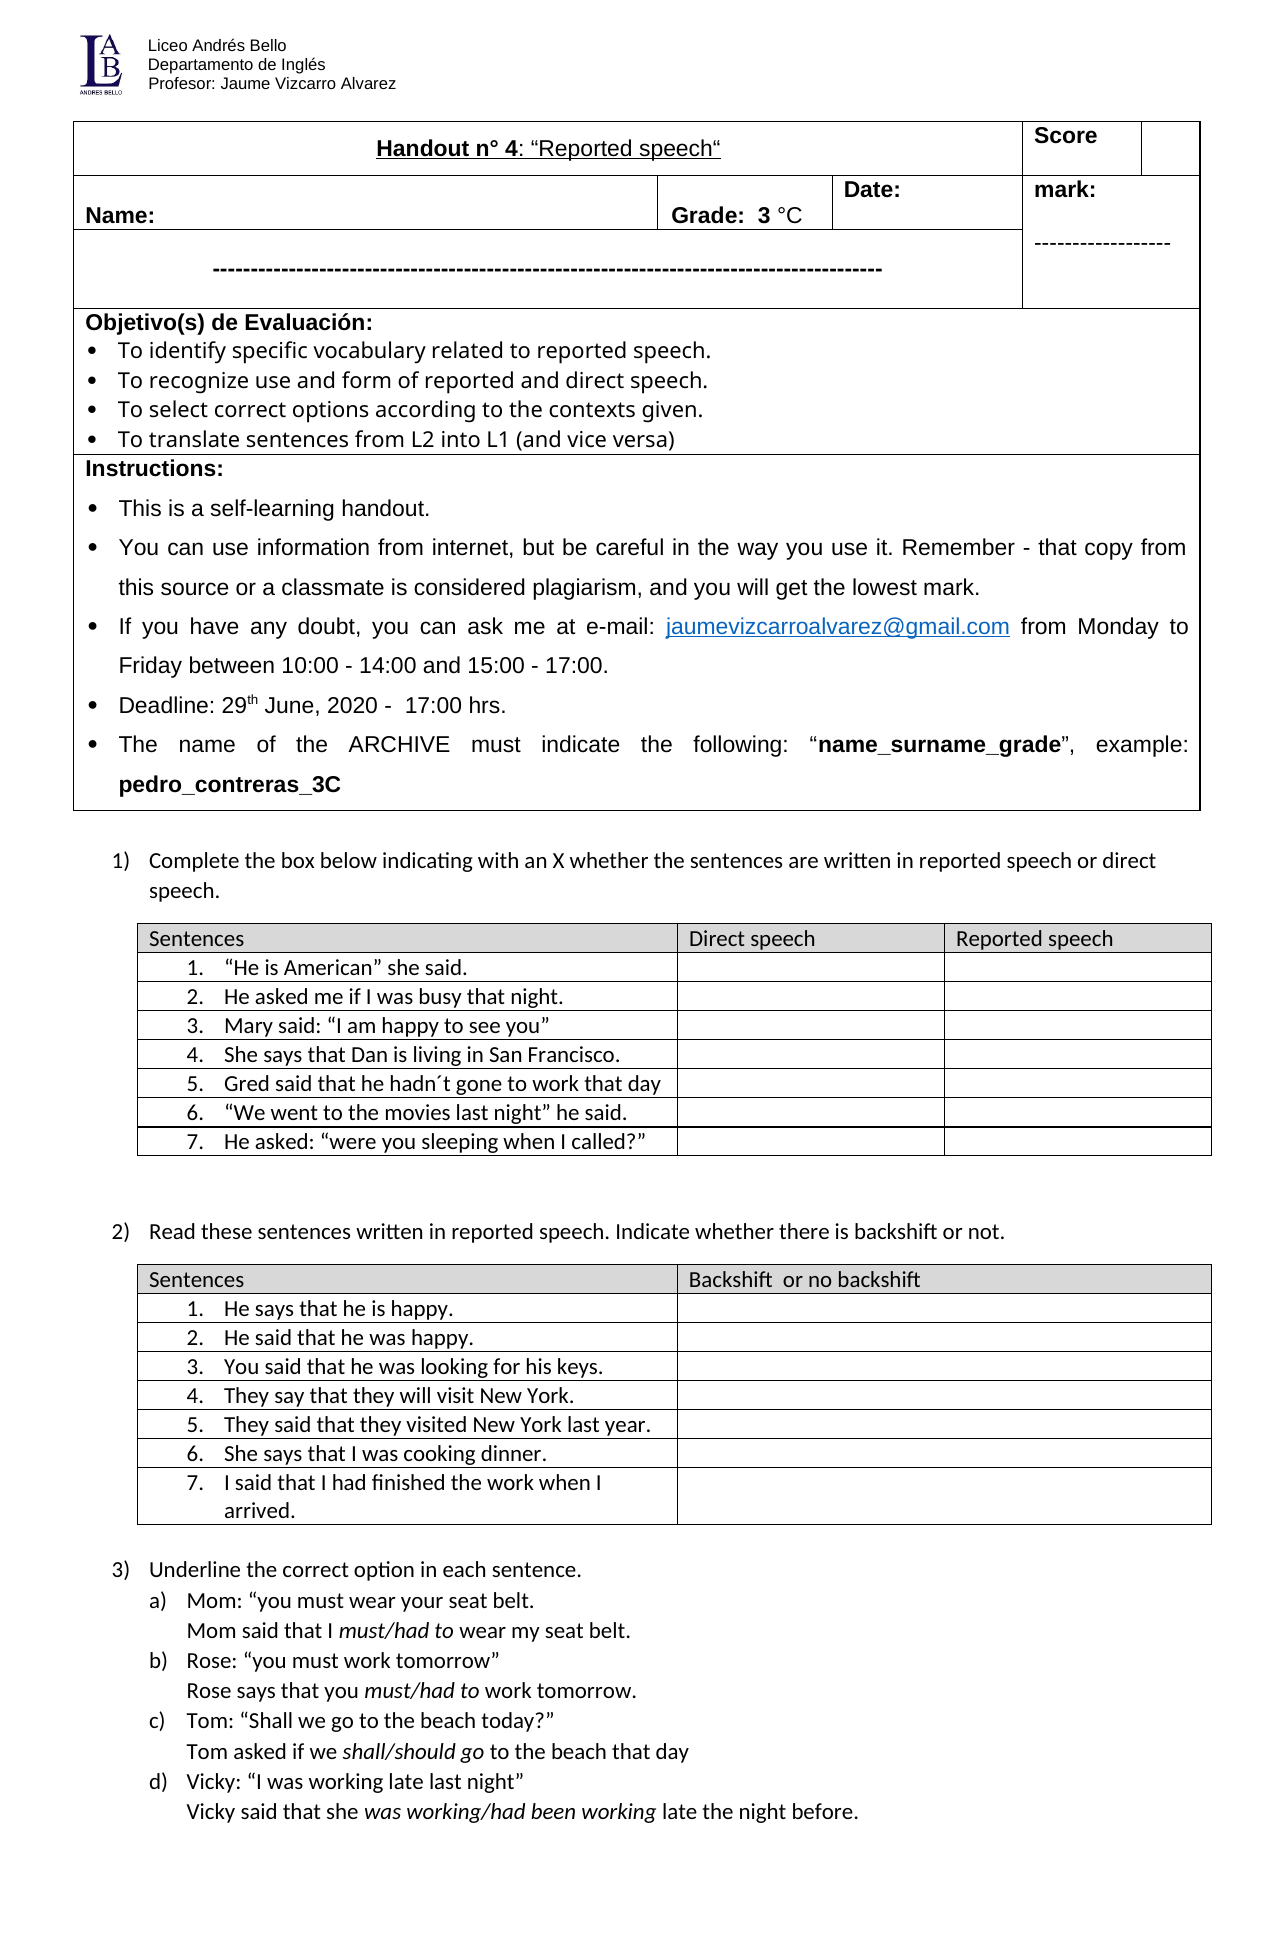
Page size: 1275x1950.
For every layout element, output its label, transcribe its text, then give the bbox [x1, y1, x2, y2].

table_header Score [1023, 122, 1141, 175]
table_cell [678, 1128, 944, 1155]
table_cell You said that he was looking for his keys. [138, 1352, 677, 1380]
list Rose says that you must/had to work tomorrow. [186, 1676, 1200, 1704]
table_cell [678, 1410, 1211, 1438]
table_cell [678, 953, 944, 981]
table_cell Objetivo(s) de Evaluación: To identify specific vocabulary related to reported speech. To recognize use and form of reported and direct speech. To select correct options according to the contexts given. To translate sentences from L2 into L1 (and vice versa) [74, 309, 1199, 454]
table_header Backshift or no backshift [678, 1265, 1211, 1293]
table_cell They say that they will visit New York. [138, 1381, 677, 1409]
table_header Sentences [138, 924, 677, 952]
table_cell [678, 982, 944, 1010]
table_cell [945, 982, 1211, 1010]
list Vicky said that she was working/had been working late the night before. [186, 1797, 1200, 1825]
table_cell He said that he was happy. [138, 1323, 677, 1351]
list Mom: “you must wear your seat belt. [149, 1586, 1200, 1614]
table_cell I said that I had finished the work when I arrived. [138, 1468, 677, 1524]
table_cell [678, 1439, 1211, 1467]
table_cell Date: [833, 176, 1022, 228]
table_cell [678, 1069, 944, 1097]
table_cell [678, 1323, 1211, 1351]
table_cell “He is American” she said. [138, 953, 677, 981]
table_header [1142, 122, 1199, 175]
table_cell Instructions: This is a self-learning handout. You can use information from internet, but be careful in the way you use it. Remember - that copy from this source or a classmate is considered plagiarism, and you will get the lowest mark. If you have any doubt, you can ask me at e-mail: jaumevizcarroalvarez@gmail.com from Monday to Friday between 10:00 - 14:00 and 15:00 - 17:00. Deadline: 29th June, 2020 - 17:00 hrs. The name of the ARCHIVE must indicate the following: “name_surname_grade”, example: pedro_contreras_3C [74, 455, 1199, 810]
table_header Handout n° 4: “Reported speech“ [74, 122, 1022, 175]
table_header Reported speech [945, 924, 1211, 952]
table_cell She says that I was cooking dinner. [138, 1439, 677, 1467]
table_cell He says that he is happy. [138, 1294, 677, 1322]
table_cell Mary said: “I am happy to see you” [138, 1011, 677, 1039]
list Read these sentences written in reported speech. Indicate whether there is backshift or not. [111, 1217, 1200, 1245]
table_cell [945, 1011, 1211, 1039]
table_cell He asked me if I was busy that night. [138, 982, 677, 1010]
table_cell “We went to the movies last night” he said. [138, 1098, 677, 1126]
table_cell Gred said that he hadn´t gone to work that day [138, 1069, 677, 1097]
list Tom asked if we shall/should go to the beach that day [186, 1737, 1200, 1765]
list Underline the correct option in each sentence. [111, 1556, 1200, 1583]
table_cell [945, 1128, 1211, 1155]
table_cell They said that they visited New York last year. [138, 1410, 677, 1438]
list Vicky: “I was working late last night” [149, 1767, 1200, 1795]
table_cell [678, 1381, 1211, 1409]
table_cell [678, 1040, 944, 1068]
table_cell He asked: “were you sleeping when I called?” [138, 1128, 677, 1155]
table_cell Name: [74, 176, 657, 228]
table_cell [678, 1294, 1211, 1322]
picture [62, 27, 135, 100]
list Mom said that I must/had to wear my seat belt. [186, 1616, 1200, 1644]
table_cell [945, 1098, 1211, 1126]
list Complete the box below indicating with an X whether the sentences are written in reported speech or direct speech. [111, 846, 1200, 904]
table_cell mark: ------------------ [1023, 176, 1199, 307]
table_cell [678, 1011, 944, 1039]
table_cell [945, 1040, 1211, 1068]
table_cell [945, 953, 1211, 981]
table_cell [678, 1352, 1211, 1380]
list Tom: “Shall we go to the beach today?” [149, 1707, 1200, 1734]
table_cell [945, 1069, 1211, 1097]
table_header Direct speech [678, 924, 944, 952]
table_cell [678, 1098, 944, 1126]
table_cell ---------------------------------------------------------------------------------------- [74, 230, 1022, 307]
table_cell Grade: 3 °C [658, 176, 832, 228]
table_cell [678, 1468, 1211, 1524]
table_cell She says that Dan is living in San Francisco. [138, 1040, 677, 1068]
list Rose: “you must work tomorrow” [149, 1646, 1200, 1674]
table_header Sentences [138, 1265, 677, 1293]
